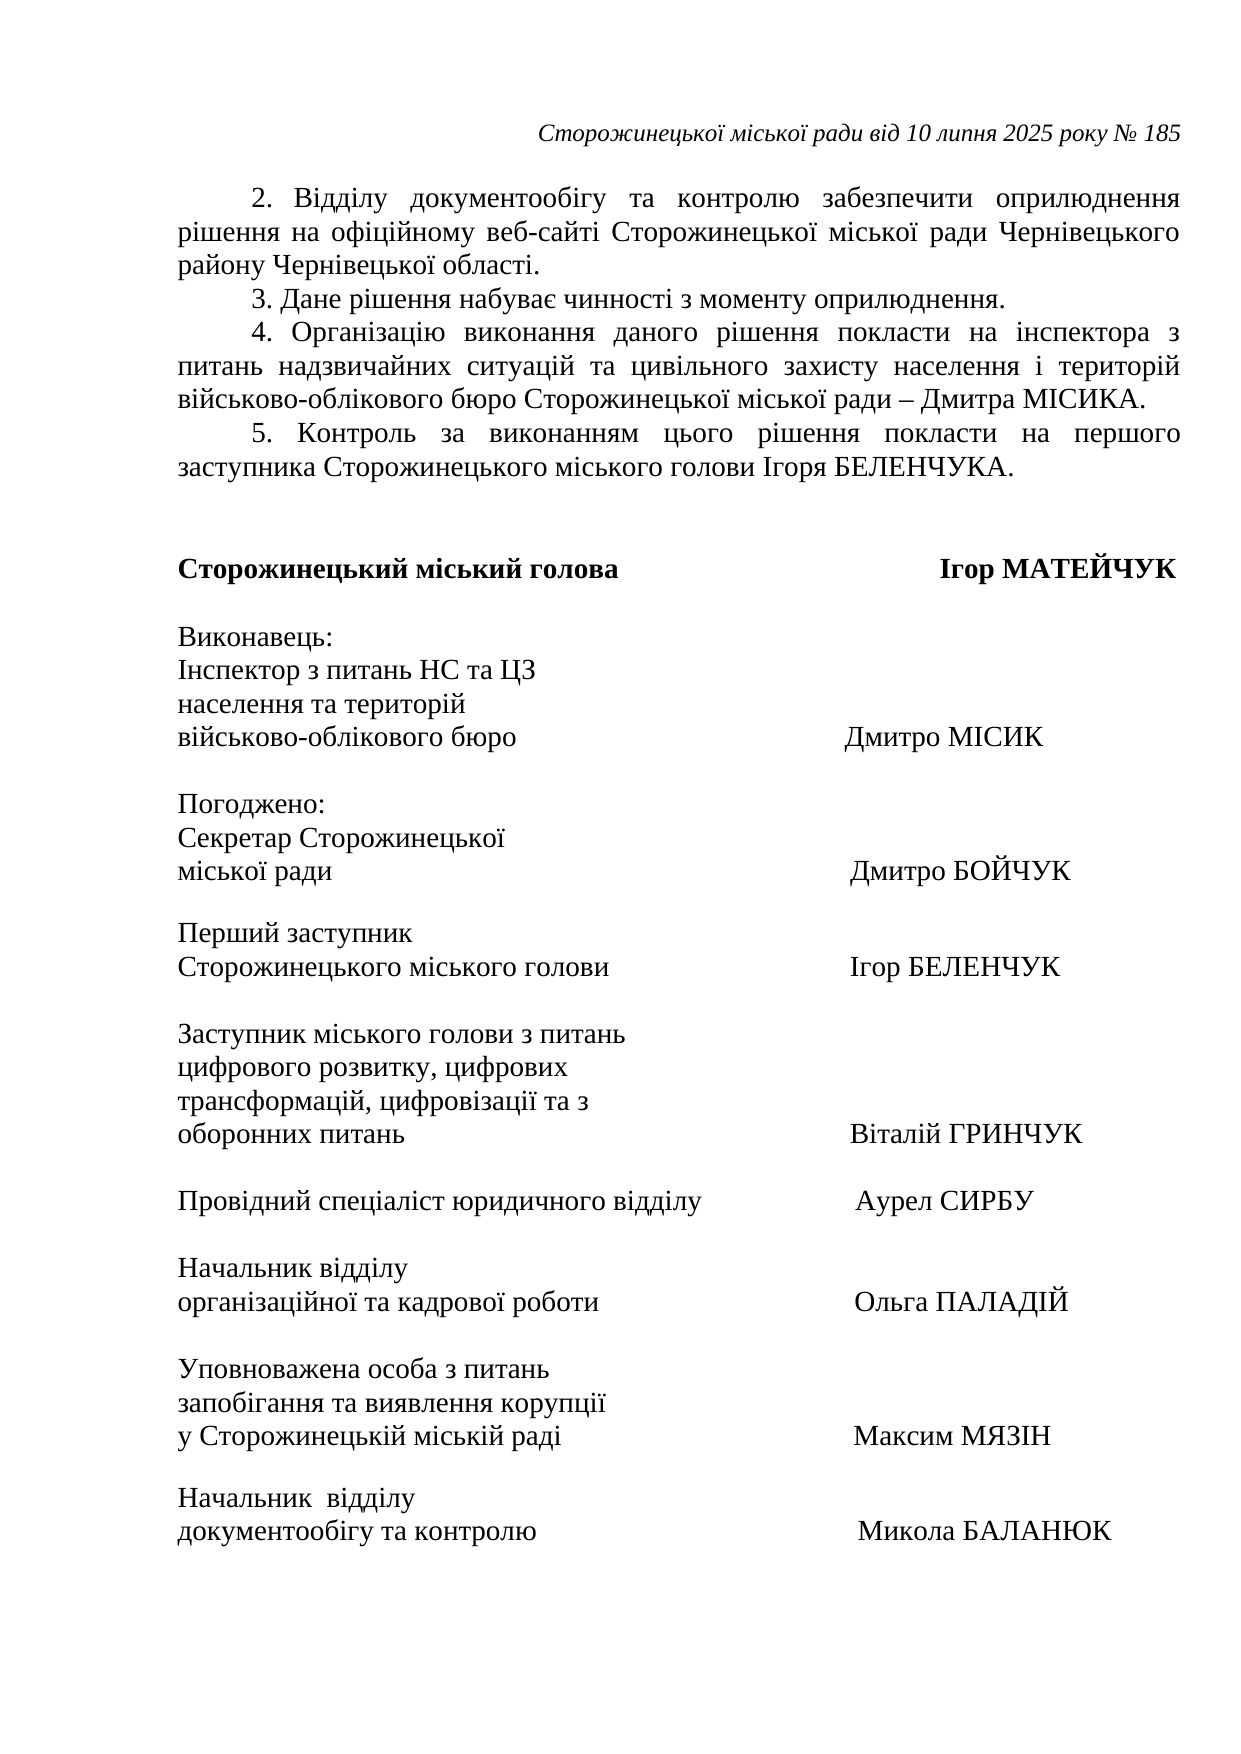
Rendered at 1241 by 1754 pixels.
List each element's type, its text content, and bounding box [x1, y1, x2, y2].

text запобігання та виявлення корупції [177, 1385, 1181, 1418]
text 4. Організацію виконання даного рішення покласти на інспектора з питань надзвичайних ситуацій та цивільного захисту населення і територій військово-облікового бюро Сторожинецької міської ради – Дмитра МІСИКА. [177, 314, 1181, 415]
text Провідний спеціаліст юридичного відділу Аурел СИРБУ [177, 1183, 1181, 1217]
text документообігу та контролю Микола БАЛАНЮК [177, 1513, 1181, 1547]
text військово-облікового бюро Дмитро МІСИК [177, 719, 1181, 753]
text цифрового розвитку, цифрових [177, 1049, 1181, 1083]
text організаційної та кадрової роботи Ольга ПАЛАДІЙ [177, 1284, 1181, 1318]
text 2. Відділу документообігу та контролю забезпечити оприлюднення рішення на офіційному веб-сайті Сторожинецької міської ради Чернівецького району Чернівецької області. [177, 180, 1181, 281]
text Сторожинецького міського голови Ігор БЕЛЕНЧУК [177, 949, 1181, 982]
text Секретар Сторожинецької [177, 820, 1181, 853]
text міської ради Дмитро БОЙЧУК [177, 853, 1181, 887]
text у Сторожинецькій міській раді Максим МЯЗІН [177, 1418, 1181, 1452]
text Перший заступник [177, 915, 1181, 949]
text Погоджено: [177, 786, 1181, 820]
text Виконавець: [177, 619, 1181, 652]
text Сторожинецький міський голова Ігор МАТЕЙЧУК [177, 552, 1181, 585]
text Інспектор з питань НС та ЦЗ [177, 652, 1181, 686]
text Начальник відділу [177, 1480, 1181, 1513]
text Уповноважена особа з питань [177, 1351, 1181, 1385]
text оборонних питань Віталій ГРИНЧУК [177, 1116, 1181, 1150]
text 5. Контроль за виконанням цього рішення покласти на першого заступника Сторожинецького міського голови Ігоря БЕЛЕНЧУКА. [177, 415, 1181, 482]
text населення та територій [177, 686, 1181, 719]
text трансформацій, цифровізації та з [177, 1083, 1181, 1116]
text Начальник відділу [177, 1251, 1181, 1284]
text Заступник міського голови з питань [177, 1016, 1181, 1049]
text Сторожинецької міської ради від 10 липня 2025 року № 185 [425, 118, 1181, 147]
text 3. Дане рішення набуває чинності з моменту оприлюднення. [177, 281, 1181, 314]
